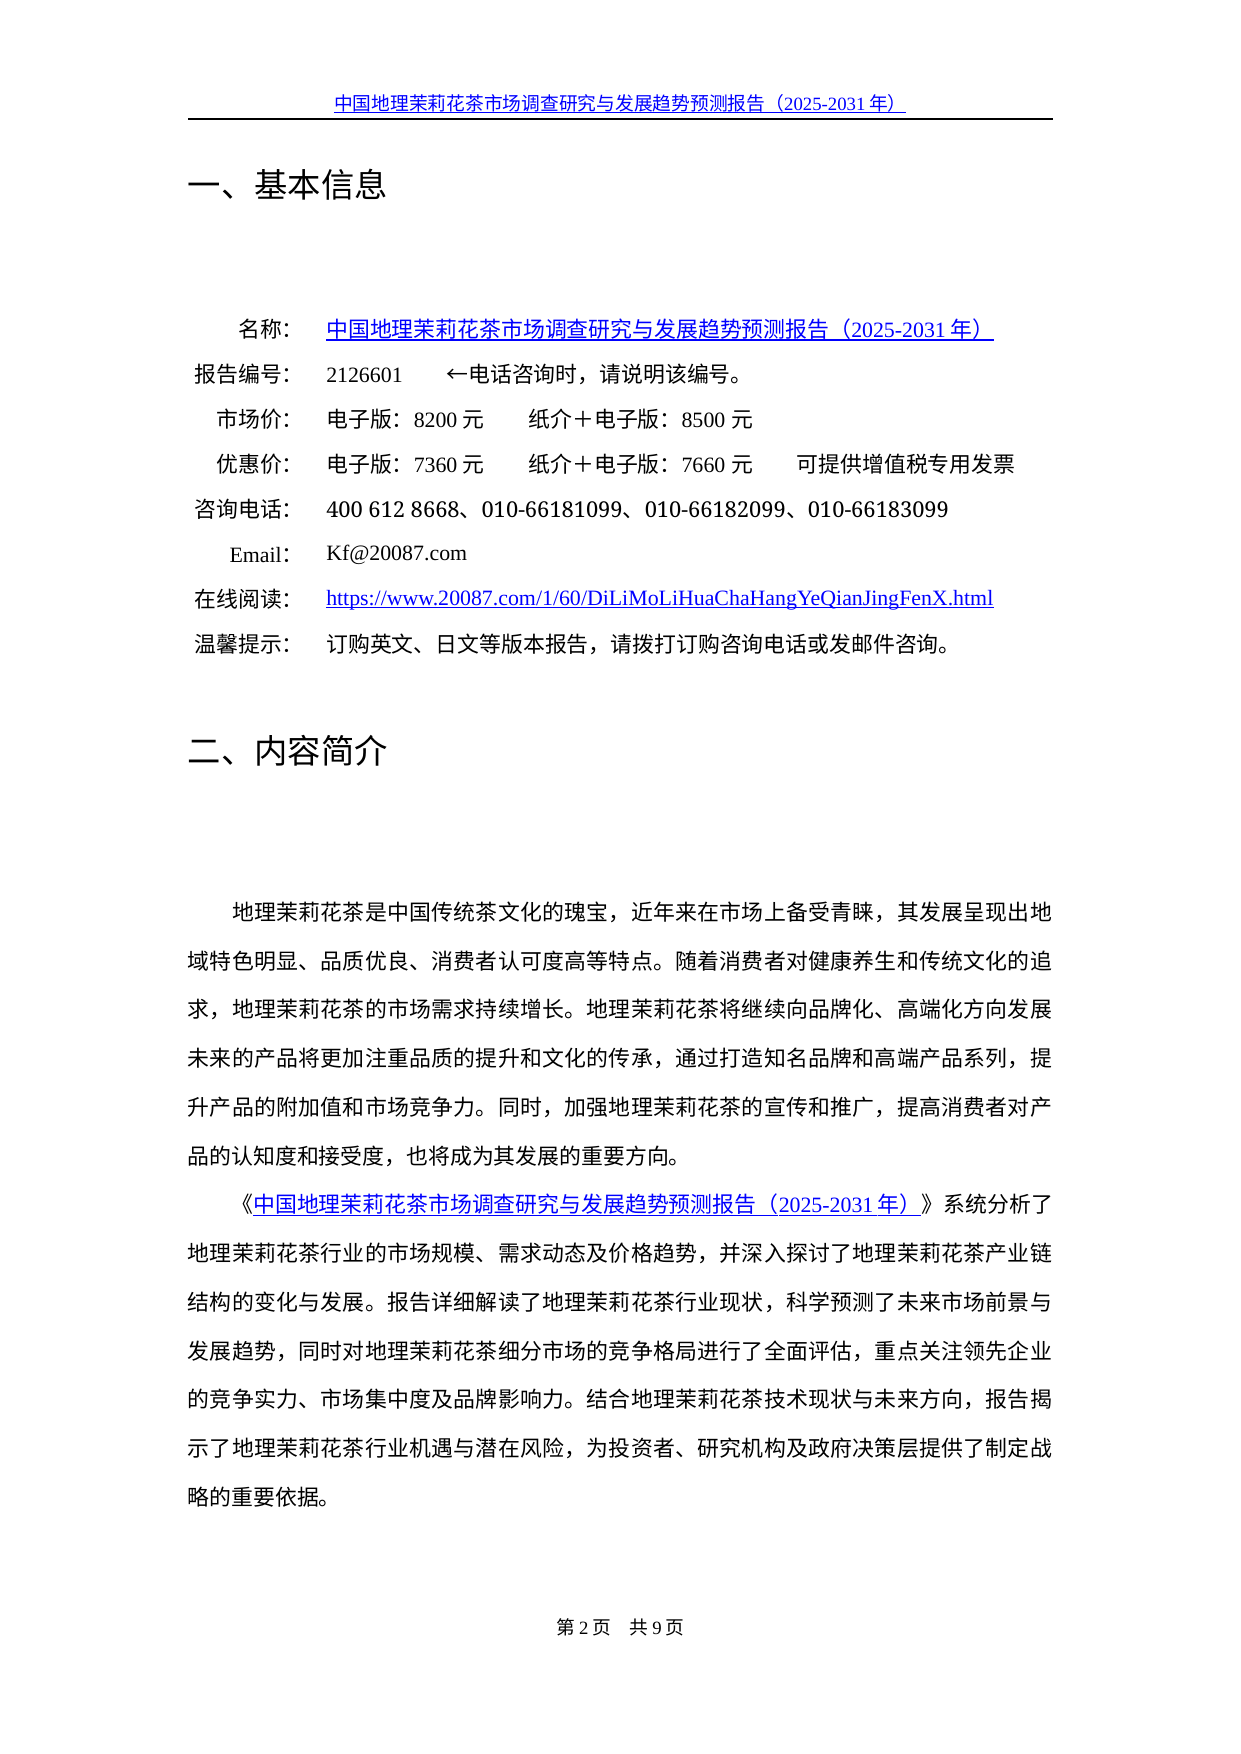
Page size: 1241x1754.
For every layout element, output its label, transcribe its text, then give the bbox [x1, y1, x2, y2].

table_cell 订购英文、日文等版本报告，请拨打订购咨询电话或发邮件咨询。 [315, 627, 1073, 672]
table_cell 电子版：7360 元 纸介＋电子版：7660 元 可提供增值税专用发票 [315, 447, 1073, 492]
table_cell 优惠价： [167, 447, 315, 492]
title 二、内容简介 [187, 717, 1053, 782]
table_cell 温馨提示： [167, 627, 315, 672]
table_header 中国地理茉莉花茶市场调查研究与发展趋势预测报告（2025-2031年） [315, 312, 1073, 357]
table_cell [315, 582, 1073, 627]
table_cell 400 612 8668、010-66181099、010-66182099、010-66183099 [315, 492, 1073, 537]
table_cell 在线阅读： [167, 582, 315, 627]
table_cell 市场价： [167, 402, 315, 447]
table_header 名称： [167, 312, 315, 357]
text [187, 894, 1053, 1512]
table_cell 电子版：8200 元 纸介＋电子版：8500 元 [315, 402, 1073, 447]
table_cell 2126601 ←电话咨询时，请说明该编号。 [315, 357, 1073, 402]
table_cell Kf@20087.com [315, 537, 1073, 582]
table_cell 咨询电话： [167, 492, 315, 537]
title 一、基本信息 [187, 150, 1053, 215]
table_cell 报告编号： [167, 357, 315, 402]
table_cell Email： [167, 537, 315, 582]
